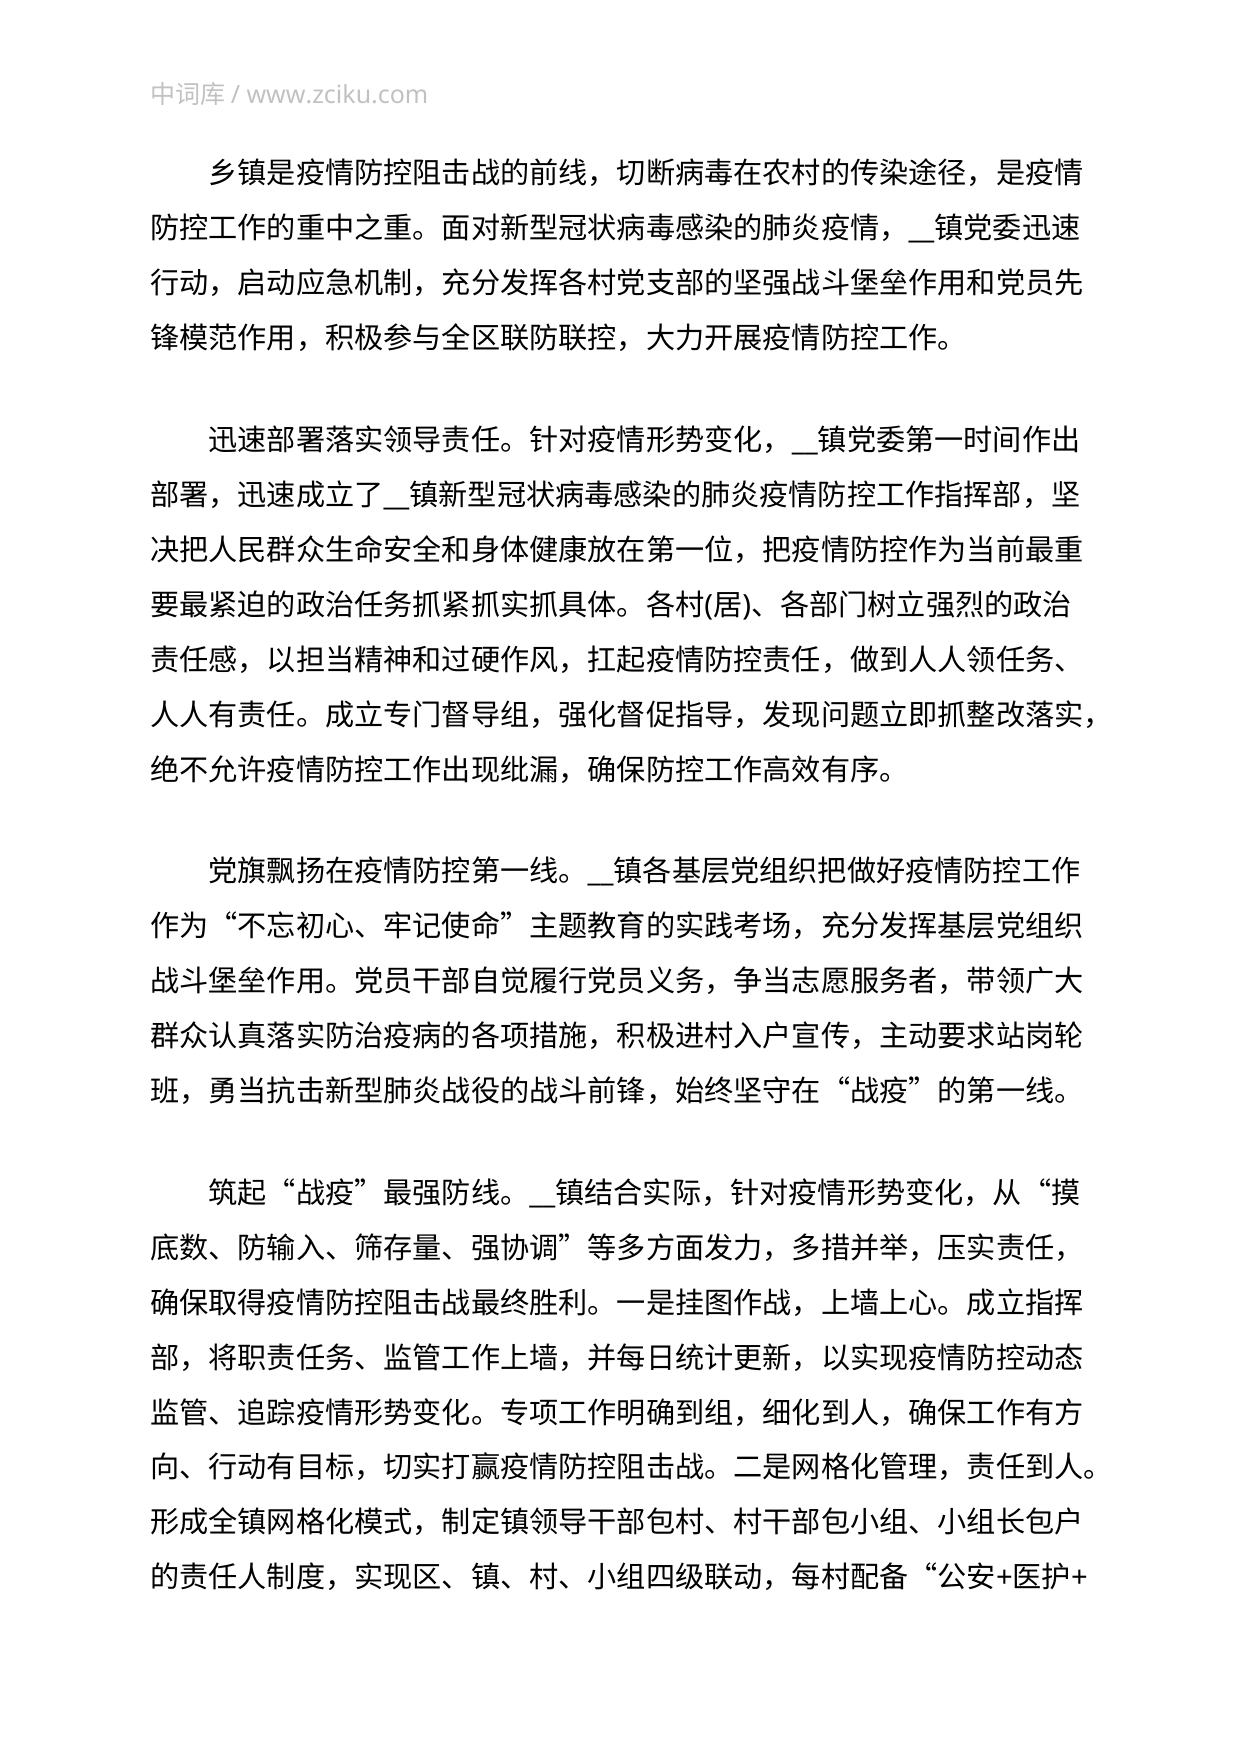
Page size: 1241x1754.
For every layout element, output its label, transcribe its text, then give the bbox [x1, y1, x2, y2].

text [150, 1169, 1090, 1596]
text 迅速部署落实领导责任。针对疫情形势变化，__镇党委第一时间作出部署，迅速成立了__镇新型冠状病毒感染的肺炎疫情防控工作指挥部，坚决把人民群众生命安全和身体健康放在第一位，把疫情防控作为当前最重要最紧迫的政治任务抓紧抓实抓具体。各村(居)、各部门树立强烈的政治责任感，以担当精神和过硬作风，扛起疫情防控责任，做到人人领任务、人人有责任。成立专门督导组，强化督促指导，发现问题立即抓整改落实，绝不允许疫情防控工作出现纰漏，确保防控工作高效有序。 [150, 417, 1090, 788]
text 乡镇是疫情防控阻击战的前线，切断病毒在农村的传染途径，是疫情防控工作的重中之重。面对新型冠状病毒感染的肺炎疫情，__镇党委迅速行动，启动应急机制，充分发挥各村党支部的坚强战斗堡垒作用和党员先锋模范作用，积极参与全区联防联控，大力开展疫情防控工作。 [150, 150, 1090, 357]
text 党旗飘扬在疫情防控第一线。__镇各基层党组织把做好疫情防控工作作为“不忘初心、牢记使命”主题教育的实践考场，充分发挥基层党组织战斗堡垒作用。党员干部自觉履行党员义务，争当志愿服务者，带领广大群众认真落实防治疫病的各项措施，积极进村入户宣传，主动要求站岗轮班，勇当抗击新型肺炎战役的战斗前锋，始终坚守在“战疫”的第一线。 [150, 848, 1090, 1110]
